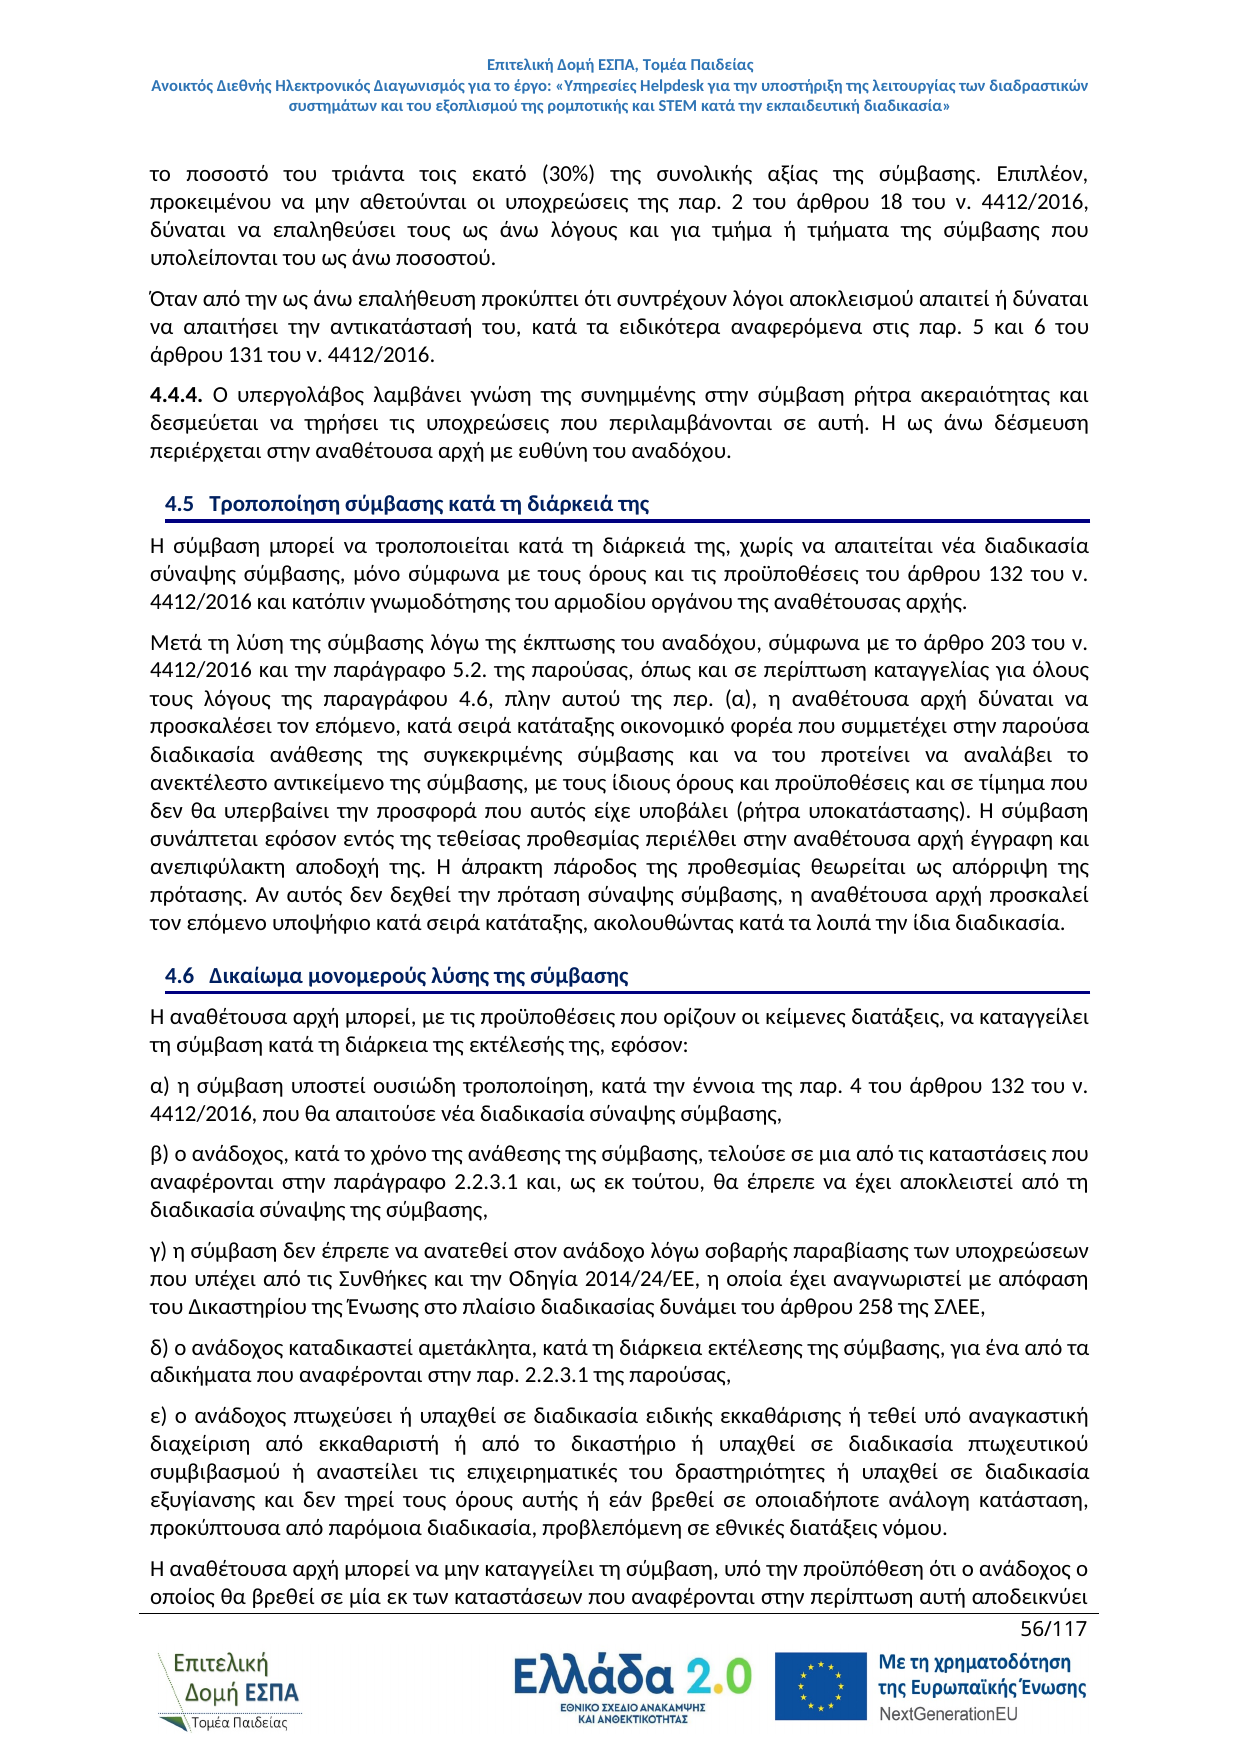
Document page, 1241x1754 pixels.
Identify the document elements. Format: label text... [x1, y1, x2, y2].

text Η αναθέτουσα αρχή μπορεί, με τις προϋποθέσεις που ορίζουν οι κείμενες διατάξεις, να καταγγείλει τη σύμβαση κατά τη διάρκεια της εκτέλεσής της, εφόσον: [150, 1002, 1090, 1058]
text γ) η σύμβαση δεν έπρεπε να ανατεθεί στον ανάδοχο λόγω σοβαρής παραβίασης των υποχρεώσεων που υπέχει από τις Συνθήκες και την Οδηγία 2014/24/ΕΕ, η οποία έχει αναγνωριστεί με απόφαση του Δικαστηρίου της Ένωσης στο πλαίσιο διαδικασίας δυνάμει του άρθρου 258 της ΣΛΕΕ, [150, 1236, 1090, 1320]
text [150, 159, 1090, 271]
text 4.4.4. Ο υπεργολάβος λαμβάνει γνώση της συνημμένης στην σύμβαση ρήτρα ακεραιότητας και δεσμεύεται να τηρήσει τις υποχρεώσεις που περιλαμβάνονται σε αυτή. Η ως άνω δέσμευση περιέρχεται στην αναθέτουσα αρχή με ευθύνη του αναδόχου. [150, 380, 1090, 464]
picture [151, 1644, 1089, 1734]
text α) η σύμβαση υποστεί ουσιώδη τροποποίηση, κατά την έννοια της παρ. 4 του άρθρου 132 του ν. 4412/2016, που θα απαιτούσε νέα διαδικασία σύναψης σύμβασης, [150, 1071, 1090, 1127]
subtitle Τροποποίηση σύμβασης κατά τη διάρκειά της [165, 489, 1090, 519]
subtitle Δικαίωμα μονομερούς λύσης της σύμβασης [165, 961, 1090, 991]
text Η σύμβαση μπορεί να τροποποιείται κατά τη διάρκειά της, χωρίς να απαιτείται νέα διαδικασία σύναψης σύμβασης, μόνο σύμφωνα με τους όρους και τις προϋποθέσεις του άρθρου 132 του ν. 4412/2016 και κατόπιν γνωμοδότησης του αρμοδίου οργάνου της αναθέτουσας αρχής. [150, 531, 1090, 615]
text Μετά τη λύση της σύμβασης λόγω της έκπτωσης του αναδόχου, σύμφωνα με το άρθρο 203 του ν. 4412/2016 και την παράγραφο 5.2. της παρούσας, όπως και σε περίπτωση καταγγελίας για όλους τους λόγους της παραγράφου 4.6, πλην αυτού της περ. (α), η αναθέτουσα αρχή δύναται να προσκαλέσει τον επόμενο, κατά σειρά κατάταξης οικονομικό φορέα που συμμετέχει στην παρούσα διαδικασία ανάθεσης της συγκεκριμένης σύμβασης και να του προτείνει να αναλάβει το ανεκτέλεστο αντικείμενο της σύμβασης, με τους ίδιους όρους και προϋποθέσεις και σε τίμημα που δεν θα υπερβαίνει την προσφορά που αυτός είχε υποβάλει (ρήτρα υποκατάστασης). Η σύμβαση συνάπτεται εφόσον εντός της τεθείσας προθεσμίας περιέλθει στην αναθέτουσα αρχή έγγραφη και ανεπιφύλακτη αποδοχή της. Η άπρακτη πάροδος της προθεσμίας θεωρείται ως απόρριψη της πρότασης. Αν αυτός δεν δεχθεί την πρόταση σύναψης σύμβασης, η αναθέτουσα αρχή προσκαλεί τον επόμενο υποψήφιο κατά σειρά κατάταξης, ακολουθώντας κατά τα λοιπά την ίδια διαδικασία. [150, 628, 1090, 936]
text β) ο ανάδοχος, κατά το χρόνο της ανάθεσης της σύμβασης, τελούσε σε μια από τις καταστάσεις που αναφέρονται στην παράγραφο 2.2.3.1 και, ως εκ τούτου, θα έπρεπε να έχει αποκλειστεί από τη διαδικασία σύναψης της σύμβασης, [150, 1139, 1090, 1223]
text Όταν από την ως άνω επαλήθευση προκύπτει ότι συντρέχουν λόγοι αποκλεισμού απαιτεί ή δύναται να απαιτήσει την αντικατάστασή του, κατά τα ειδικότερα αναφερόμενα στις παρ. 5 και 6 του άρθρου 131 του ν. 4412/2016. [150, 284, 1090, 368]
text δ) ο ανάδοχος καταδικαστεί αμετάκλητα, κατά τη διάρκεια εκτέλεσης της σύμβασης, για ένα από τα αδικήματα που αναφέρονται στην παρ. 2.2.3.1 της παρούσας, [150, 1333, 1090, 1389]
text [150, 1554, 1090, 1610]
text ε) ο ανάδοχος πτωχεύσει ή υπαχθεί σε διαδικασία ειδικής εκκαθάρισης ή τεθεί υπό αναγκαστική διαχείριση από εκκαθαριστή ή από το δικαστήριο ή υπαχθεί σε διαδικασία πτωχευτικού συμβιβασμού ή αναστείλει τις επιχειρηματικές του δραστηριότητες ή υπαχθεί σε διαδικασία εξυγίανσης και δεν τηρεί τους όρους αυτής ή εάν βρεθεί σε οποιαδήποτε ανάλογη κατάσταση, προκύπτουσα από παρόμοια διαδικασία, προβλεπόμενη σε εθνικές διατάξεις νόμου. [150, 1401, 1090, 1541]
